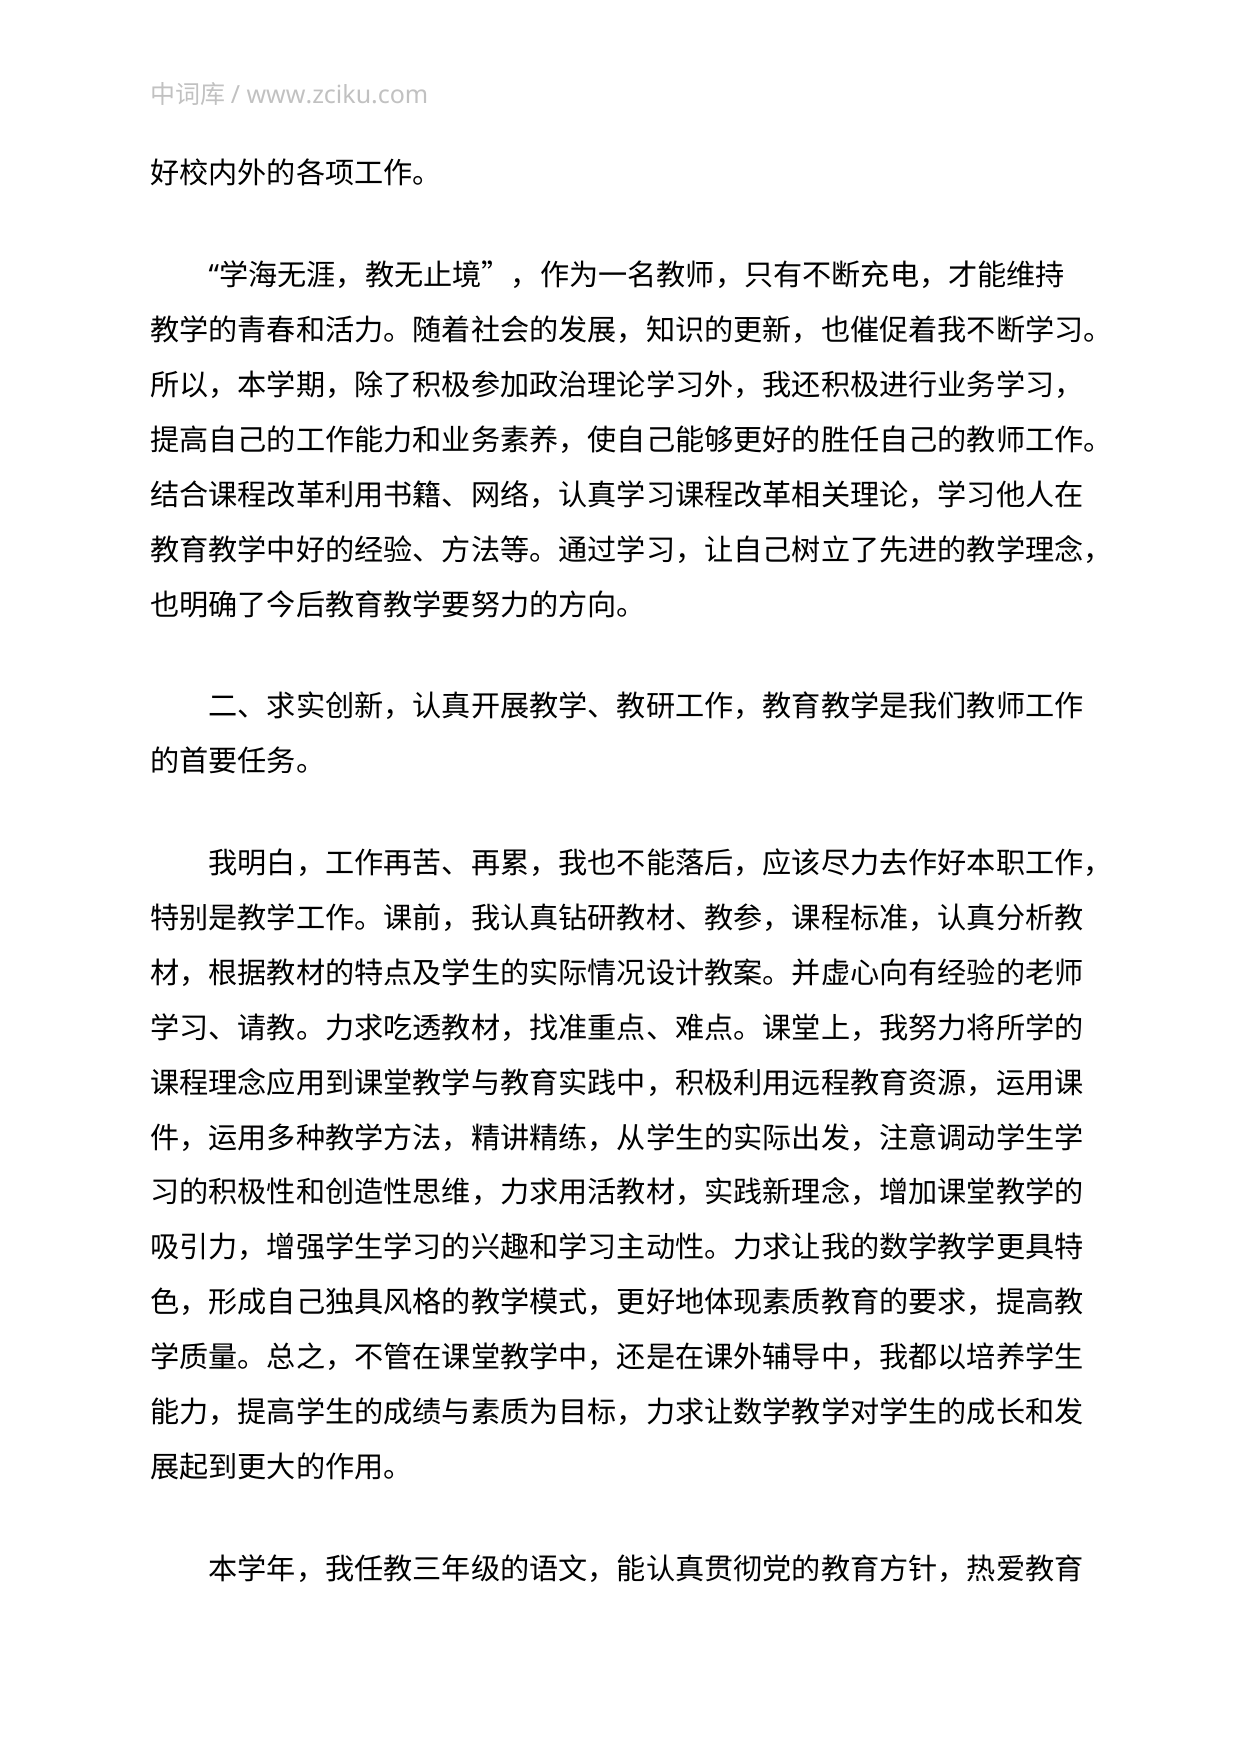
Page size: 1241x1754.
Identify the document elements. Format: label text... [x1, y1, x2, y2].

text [150, 1545, 1090, 1588]
text 二、求实创新，认真开展教学、教研工作，教育教学是我们教师工作的首要任务。 [150, 683, 1090, 780]
text “学海无涯，教无止境”，作为一名教师，只有不断充电，才能维持教学的青春和活力。随着社会的发展，知识的更新，也催促着我不断学习。所以，本学期，除了积极参加政治理论学习外，我还积极进行业务学习，提高自己的工作能力和业务素养，使自己能够更好的胜任自己的教师工作。结合课程改革利用书籍、网络，认真学习课程改革相关理论，学习他人在教育教学中好的经验、方法等。通过学习，让自己树立了先进的教学理念，也明确了今后教育教学要努力的方向。 [150, 252, 1090, 623]
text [150, 150, 1090, 192]
text 我明白，工作再苦、再累，我也不能落后，应该尽力去作好本职工作，特别是教学工作。课前，我认真钻研教材、教参，课程标准，认真分析教材，根据教材的特点及学生的实际情况设计教案。并虚心向有经验的老师学习、请教。力求吃透教材，找准重点、难点。课堂上，我努力将所学的课程理念应用到课堂教学与教育实践中，积极利用远程教育资源，运用课件，运用多种教学方法，精讲精练，从学生的实际出发，注意调动学生学习的积极性和创造性思维，力求用活教材，实践新理念，增加课堂教学的吸引力，增强学生学习的兴趣和学习主动性。力求让我的数学教学更具特色，形成自己独具风格的教学模式，更好地体现素质教育的要求，提高教学质量。总之，不管在课堂教学中，还是在课外辅导中，我都以培养学生能力，提高学生的成绩与素质为目标，力求让数学教学对学生的成长和发展起到更大的作用。 [150, 840, 1090, 1486]
